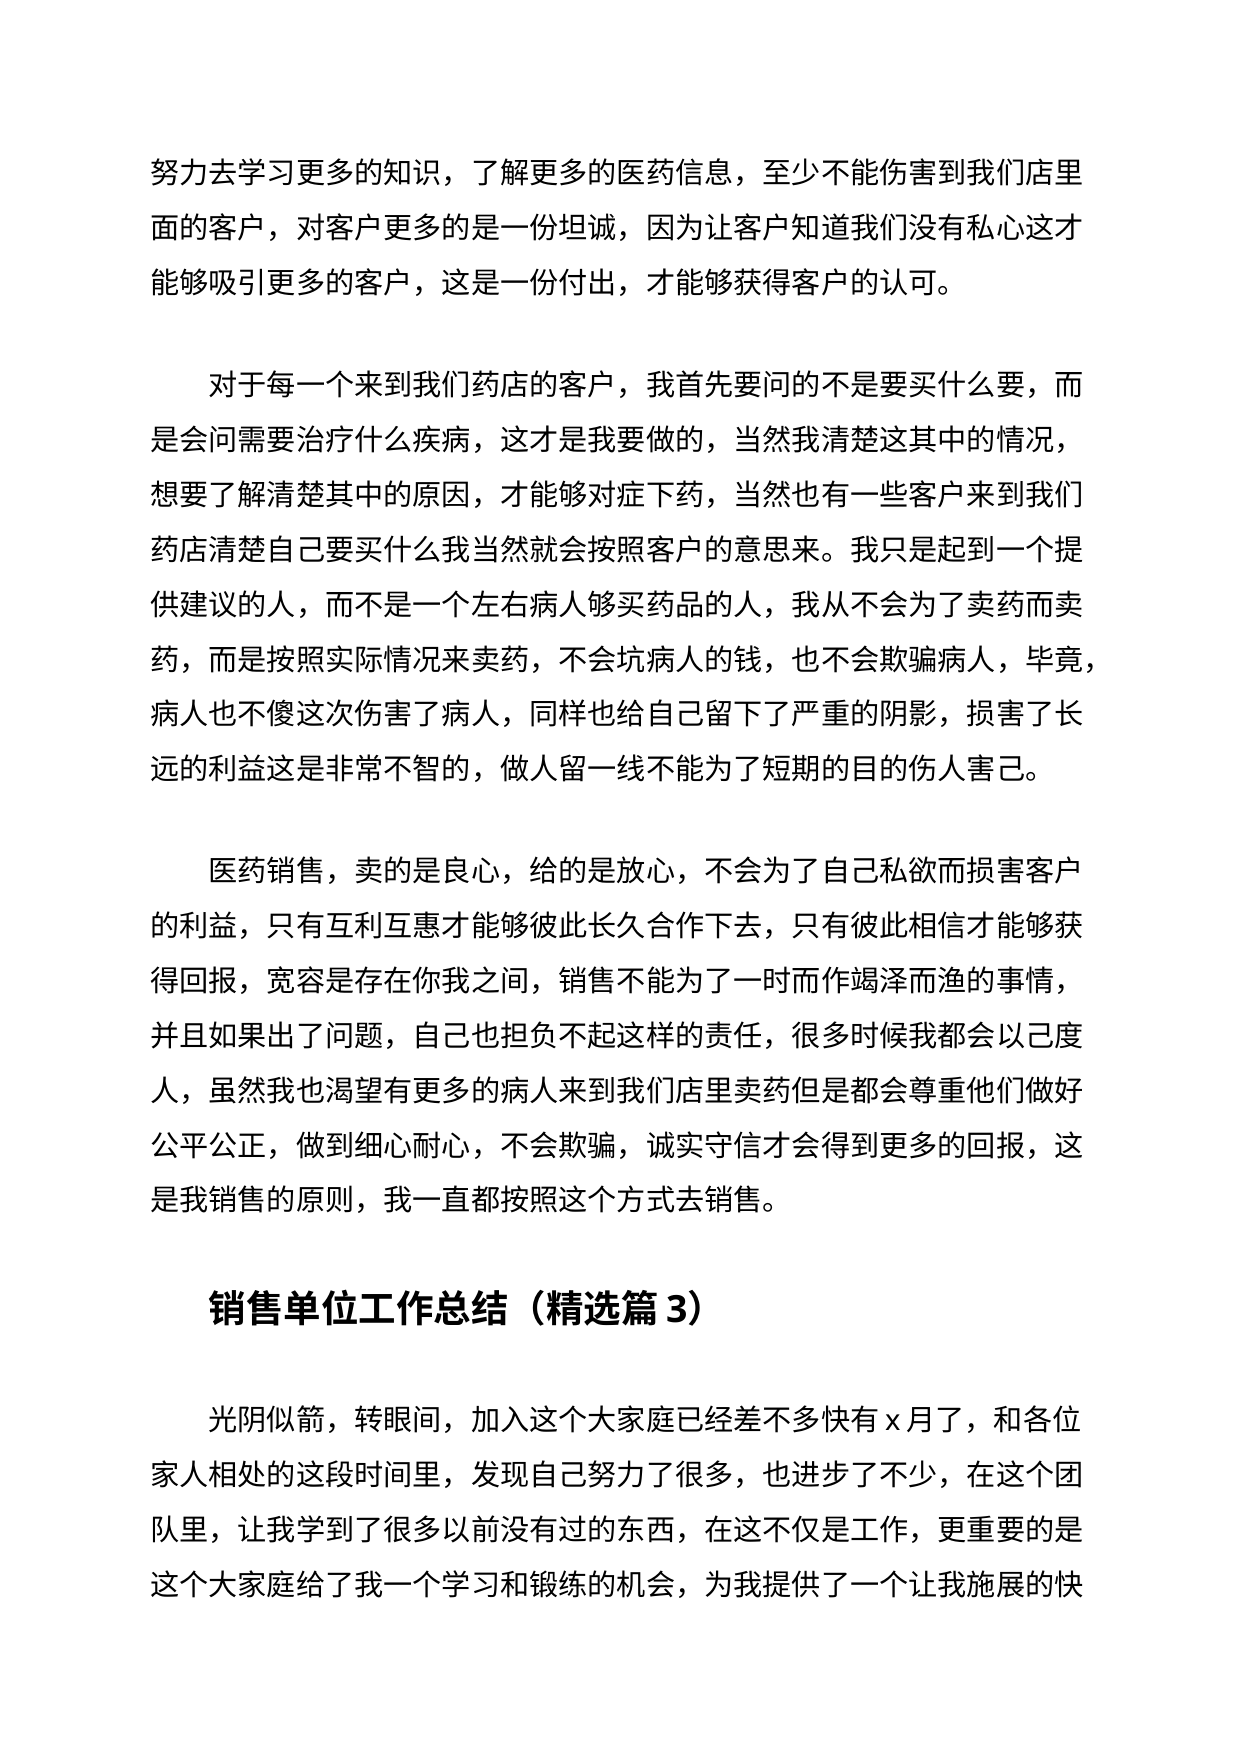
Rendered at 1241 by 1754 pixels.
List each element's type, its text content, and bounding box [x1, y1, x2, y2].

text 销售单位工作总结（精选篇3） [150, 1279, 1090, 1333]
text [150, 1396, 1090, 1603]
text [150, 150, 1090, 302]
text 对于每一个来到我们药店的客户，我首先要问的不是要买什么要，而是会问需要治疗什么疾病，这才是我要做的，当然我清楚这其中的情况，想要了解清楚其中的原因，才能够对症下药，当然也有一些客户来到我们药店清楚自己要买什么我当然就会按照客户的意思来。我只是起到一个提供建议的人，而不是一个左右病人够买药品的人，我从不会为了卖药而卖药，而是按照实际情况来卖药，不会坑病人的钱，也不会欺骗病人，毕竟，病人也不傻这次伤害了病人，同样也给自己留下了严重的阴影，损害了长远的利益这是非常不智的，做人留一线不能为了短期的目的伤人害己。 [150, 362, 1090, 788]
text 医药销售，卖的是良心，给的是放心，不会为了自己私欲而损害客户的利益，只有互利互惠才能够彼此长久合作下去，只有彼此相信才能够获得回报，宽容是存在你我之间，销售不能为了一时而作竭泽而渔的事情，并且如果出了问题，自己也担负不起这样的责任，很多时候我都会以己度人，虽然我也渴望有更多的病人来到我们店里卖药但是都会尊重他们做好公平公正，做到细心耐心，不会欺骗，诚实守信才会得到更多的回报，这是我销售的原则，我一直都按照这个方式去销售。 [150, 848, 1090, 1219]
